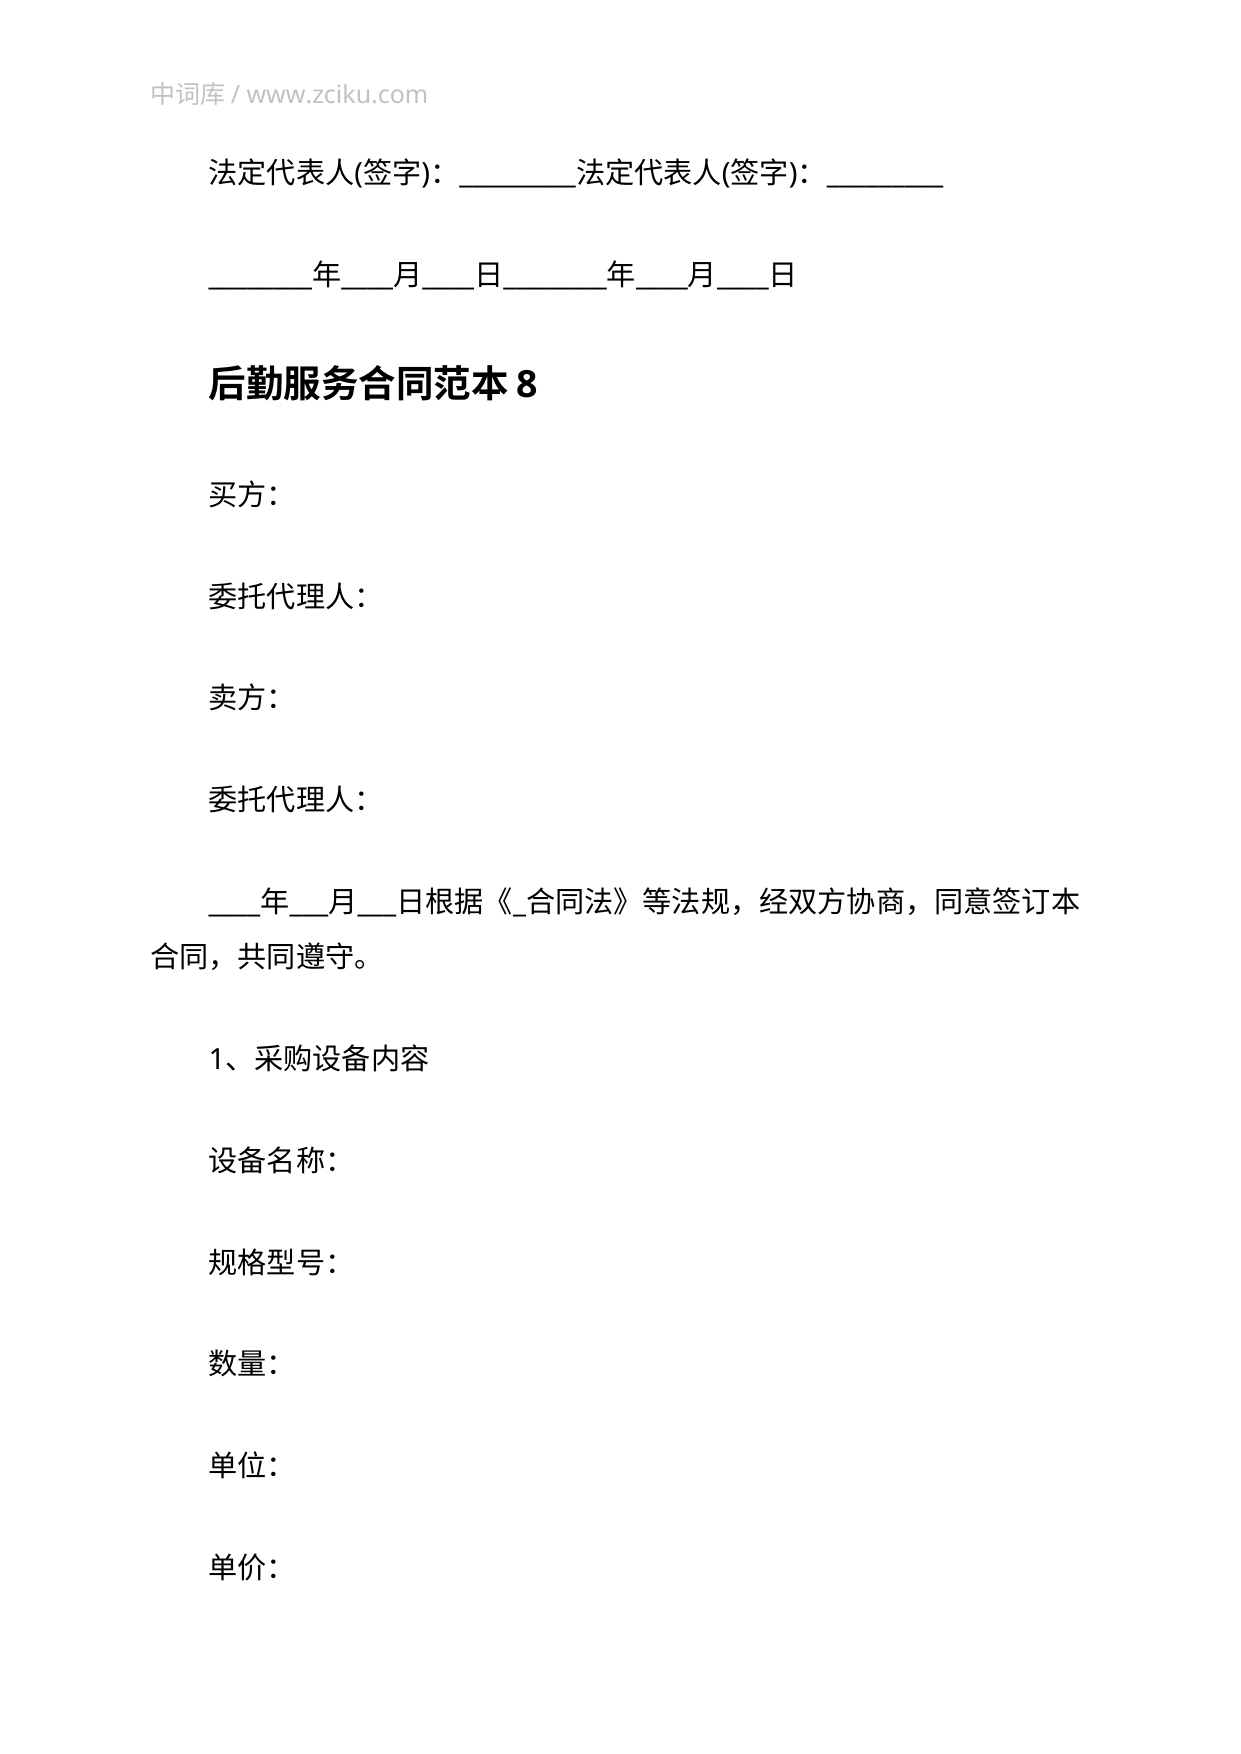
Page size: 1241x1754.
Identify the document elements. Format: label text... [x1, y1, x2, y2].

text 1、采购设备内容 [150, 1035, 1090, 1078]
text 规格型号： [150, 1239, 1090, 1281]
text 卖方： [150, 675, 1090, 717]
text 数量： [150, 1341, 1090, 1383]
text ____年___月___日根据《_合同法》等法规，经双方协商，同意签订本合同，共同遵守。 [150, 879, 1090, 976]
text 设备名称： [150, 1137, 1090, 1180]
text 法定代表人(签字)：_________法定代表人(签字)：_________ [150, 150, 1090, 192]
text 后勤服务合同范本8 [150, 354, 1090, 408]
text 单位： [150, 1443, 1090, 1485]
text 委托代理人： [150, 573, 1090, 616]
text ________年____月____日________年____月____日 [150, 252, 1090, 294]
text 单价： [150, 1544, 1090, 1587]
text 买方： [150, 472, 1090, 514]
text 委托代理人： [150, 777, 1090, 819]
